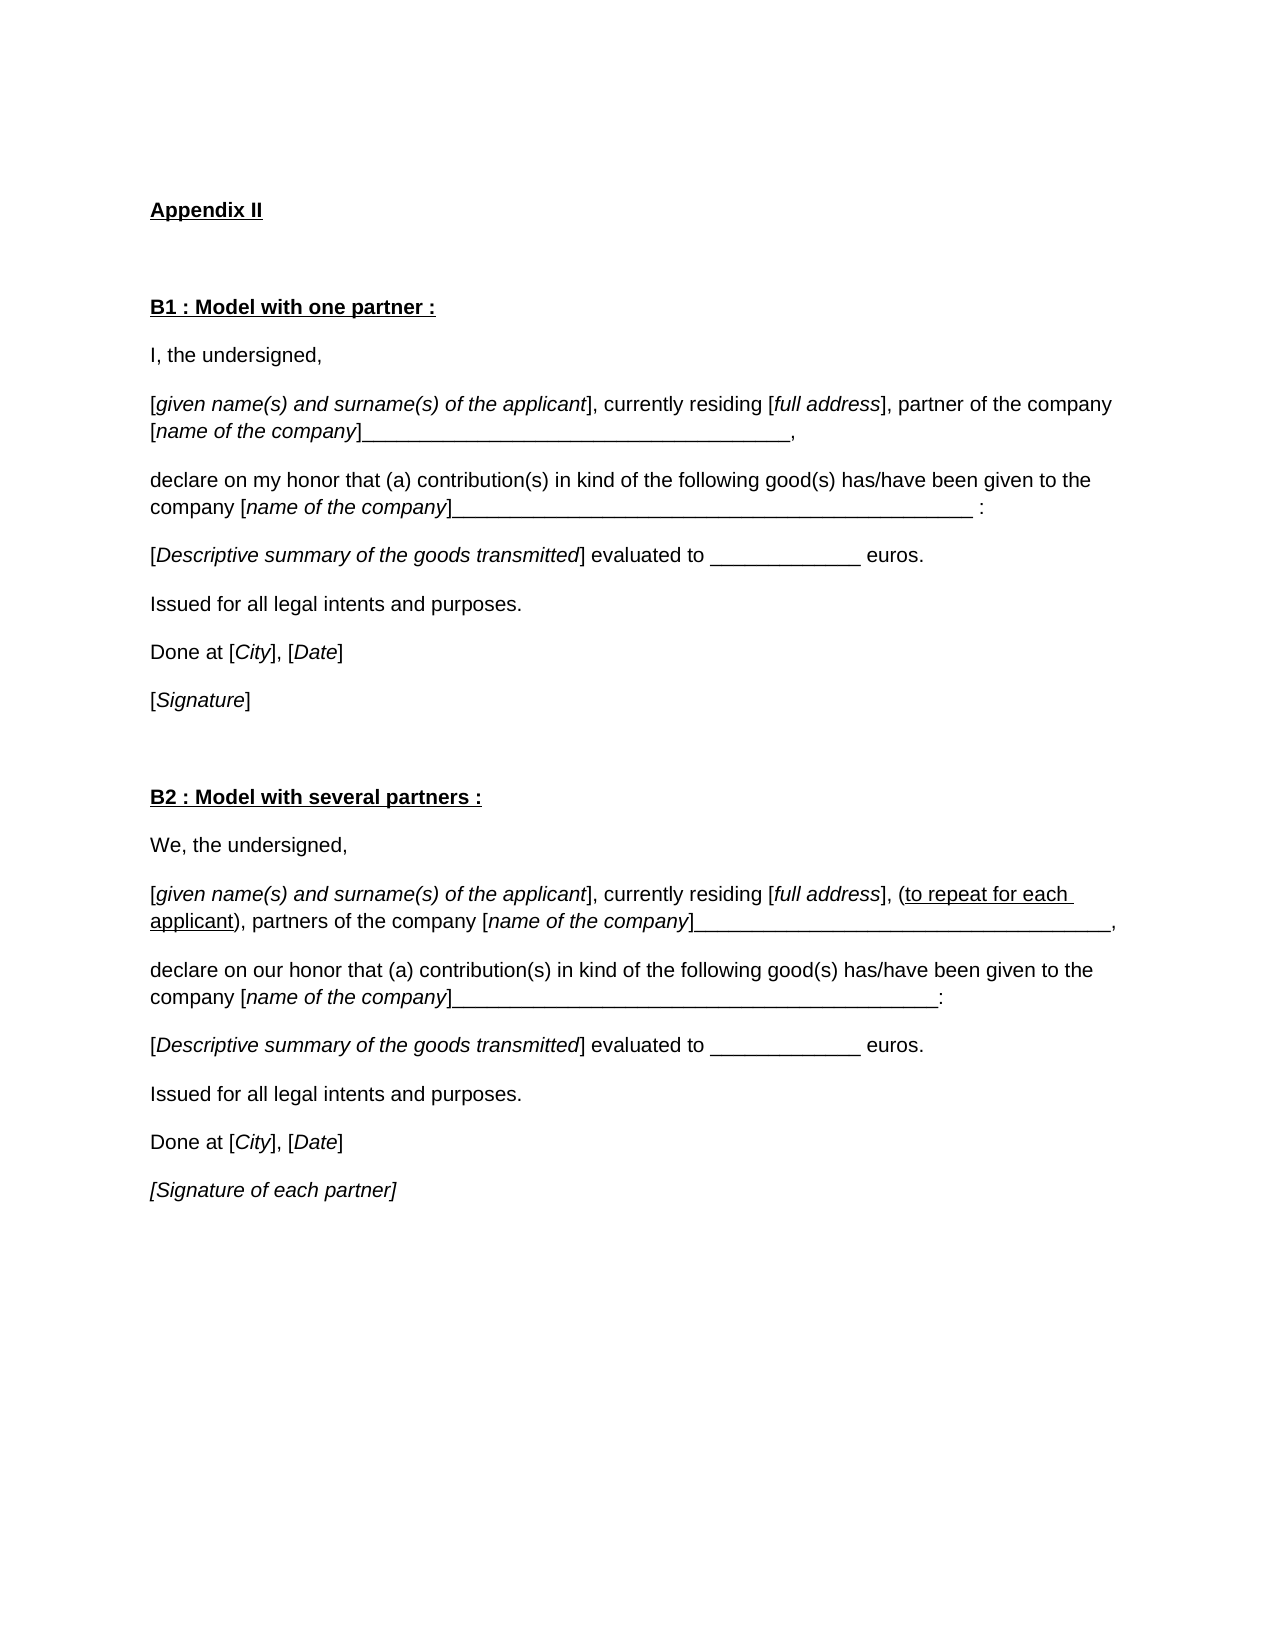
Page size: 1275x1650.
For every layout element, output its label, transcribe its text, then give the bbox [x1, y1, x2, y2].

text [Descriptive summary of the goods transmitted] evaluated to _____________ euros. [150, 543, 1125, 567]
text declare on my honor that (a) contribution(s) in kind of the following good(s) has/have been given to the company [name of the company]_____________________________________________ : [150, 467, 1125, 519]
text Issued for all legal intents and purposes. [150, 1082, 1125, 1106]
text declare on our honor that (a) contribution(s) in kind of the following good(s) has/have been given to the company [name of the company]__________________________________________: [150, 957, 1125, 1009]
text [Signature] [150, 688, 1125, 712]
text We, the undersigned, [150, 833, 1125, 857]
text [Descriptive summary of the goods transmitted] evaluated to _____________ euros. [150, 1033, 1125, 1057]
text [given name(s) and surname(s) of the applicant], currently residing [full address], (to repeat for each applicant), partners of the company [name of the company]____________________________________, [150, 882, 1125, 933]
text Done at [City], [Date] [150, 1130, 1125, 1154]
text Issued for all legal intents and purposes. [150, 592, 1125, 616]
text I, the undersigned, [150, 343, 1125, 367]
text Appendix II [150, 198, 1125, 222]
text B1 : Model with one partner : [150, 295, 1125, 319]
text [Signature of each partner] [150, 1178, 1125, 1202]
text B2 : Model with several partners : [150, 785, 1125, 809]
text Done at [City], [Date] [150, 640, 1125, 664]
text [given name(s) and surname(s) of the applicant], currently residing [full address], partner of the company [name of the company]_____________________________________, [150, 392, 1125, 443]
